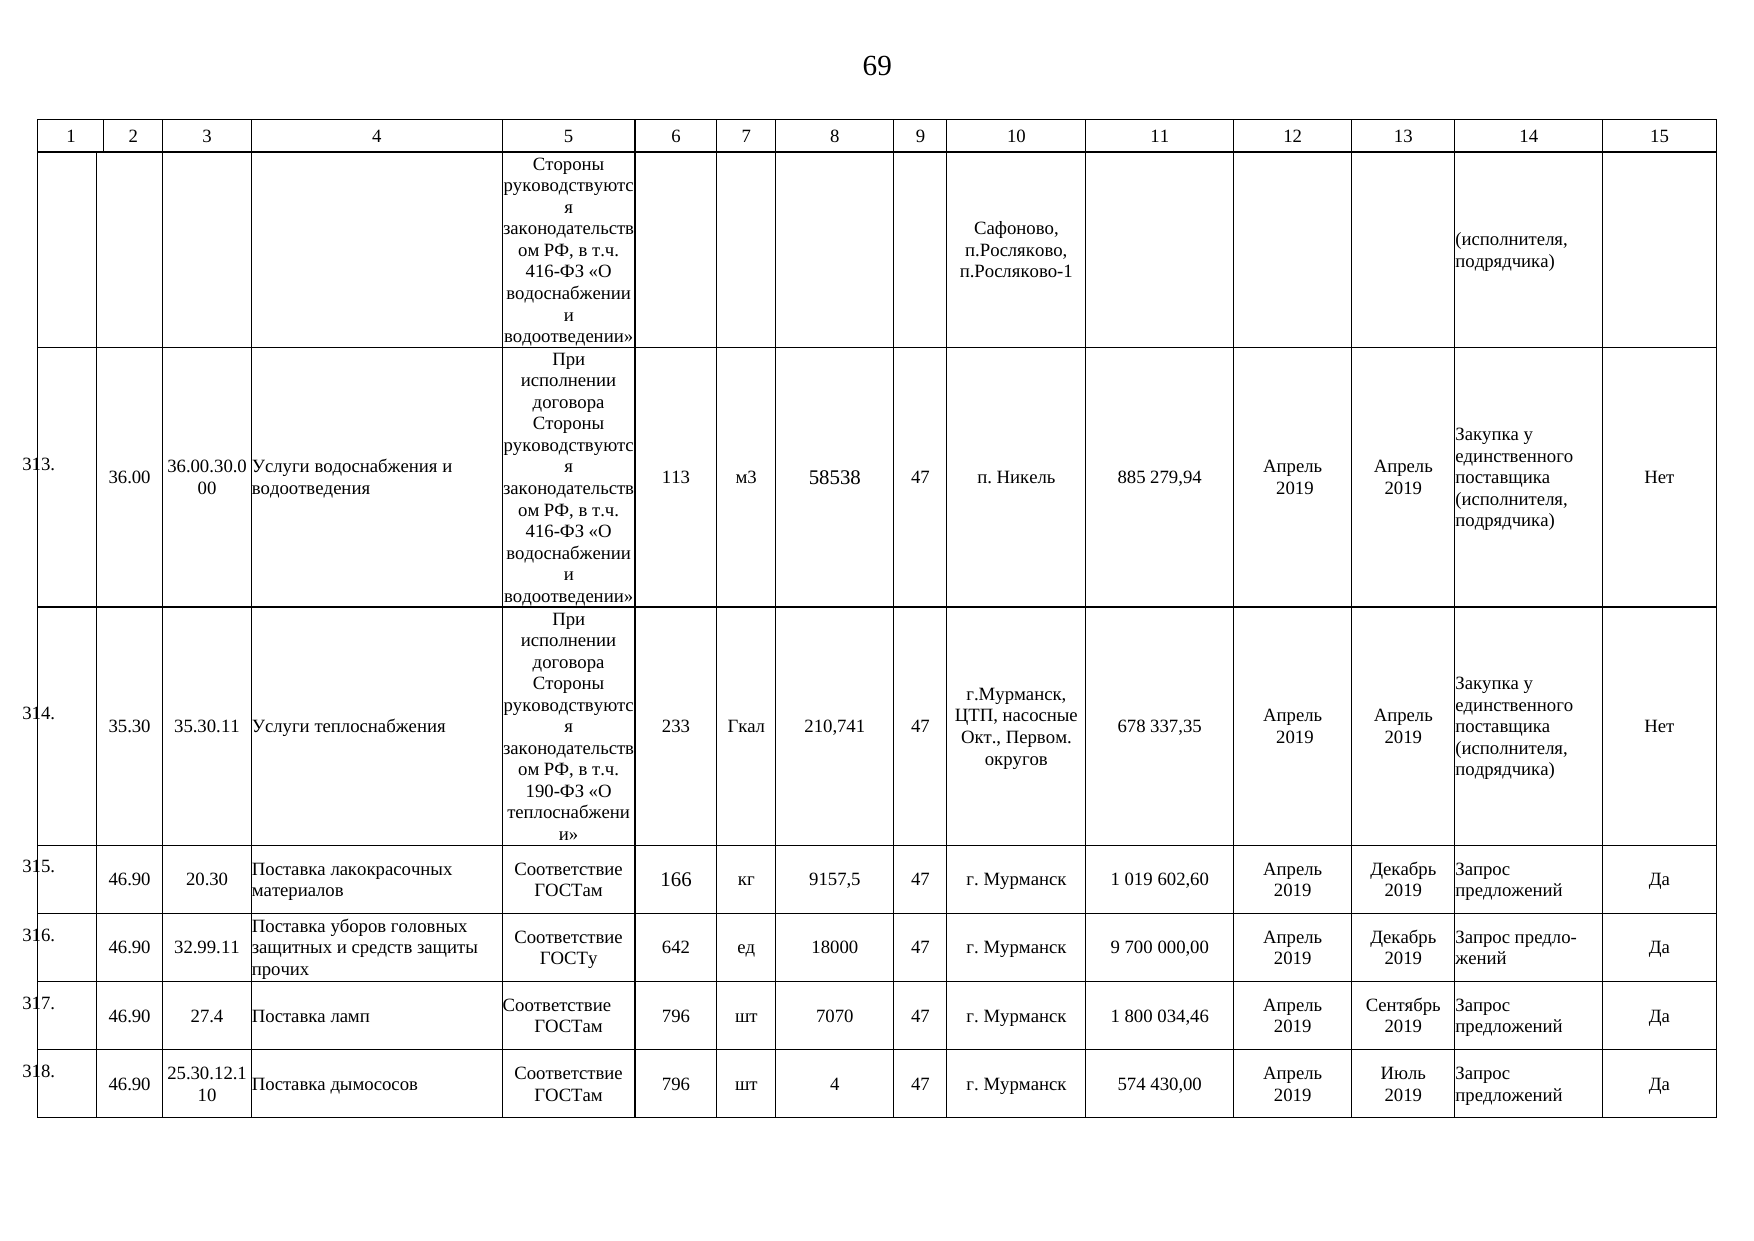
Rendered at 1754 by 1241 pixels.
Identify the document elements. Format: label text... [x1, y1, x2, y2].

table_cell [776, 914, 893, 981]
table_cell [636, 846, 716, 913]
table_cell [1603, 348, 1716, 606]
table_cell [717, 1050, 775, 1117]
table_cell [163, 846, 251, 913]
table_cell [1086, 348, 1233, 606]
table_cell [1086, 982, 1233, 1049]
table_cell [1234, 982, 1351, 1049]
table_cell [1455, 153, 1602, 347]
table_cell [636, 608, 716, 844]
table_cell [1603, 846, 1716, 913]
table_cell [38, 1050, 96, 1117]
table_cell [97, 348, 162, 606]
table_header 5 [503, 120, 634, 151]
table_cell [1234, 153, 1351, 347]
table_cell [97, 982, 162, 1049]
table_header 4 [252, 120, 502, 151]
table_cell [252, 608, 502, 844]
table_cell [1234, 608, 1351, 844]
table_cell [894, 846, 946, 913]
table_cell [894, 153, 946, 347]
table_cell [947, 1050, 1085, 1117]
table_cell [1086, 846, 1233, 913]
table_header 3 [163, 120, 251, 151]
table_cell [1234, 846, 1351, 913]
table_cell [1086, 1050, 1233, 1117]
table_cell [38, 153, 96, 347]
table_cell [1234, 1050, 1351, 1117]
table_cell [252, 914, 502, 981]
table_header 1 [38, 120, 103, 151]
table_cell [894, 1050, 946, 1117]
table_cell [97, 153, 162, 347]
table_header 6 [636, 120, 716, 151]
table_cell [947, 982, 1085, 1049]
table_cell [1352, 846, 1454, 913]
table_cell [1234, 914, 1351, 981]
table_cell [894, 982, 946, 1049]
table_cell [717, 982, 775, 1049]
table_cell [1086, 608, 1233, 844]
table_header 11 [1086, 120, 1233, 151]
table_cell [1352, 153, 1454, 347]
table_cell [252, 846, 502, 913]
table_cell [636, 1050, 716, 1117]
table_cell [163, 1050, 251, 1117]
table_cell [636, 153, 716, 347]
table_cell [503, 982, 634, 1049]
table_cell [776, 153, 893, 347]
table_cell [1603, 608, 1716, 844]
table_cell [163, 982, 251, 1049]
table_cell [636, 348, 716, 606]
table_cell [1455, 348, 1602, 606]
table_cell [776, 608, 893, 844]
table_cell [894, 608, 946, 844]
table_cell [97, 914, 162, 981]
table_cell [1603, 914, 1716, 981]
table_header 13 [1352, 120, 1454, 151]
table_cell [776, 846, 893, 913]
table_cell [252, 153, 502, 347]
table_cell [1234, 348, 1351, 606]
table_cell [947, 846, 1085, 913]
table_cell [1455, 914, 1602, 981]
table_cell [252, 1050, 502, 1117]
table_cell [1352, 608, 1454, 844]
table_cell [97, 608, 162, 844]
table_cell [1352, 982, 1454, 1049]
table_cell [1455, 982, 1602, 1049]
table_header 12 [1234, 120, 1351, 151]
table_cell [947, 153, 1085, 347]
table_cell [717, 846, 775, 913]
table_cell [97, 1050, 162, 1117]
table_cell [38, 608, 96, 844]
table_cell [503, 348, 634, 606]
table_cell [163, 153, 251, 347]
table_header 9 [894, 120, 946, 151]
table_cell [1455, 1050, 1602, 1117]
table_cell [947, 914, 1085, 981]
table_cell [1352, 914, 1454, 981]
table_header 14 [1455, 120, 1602, 151]
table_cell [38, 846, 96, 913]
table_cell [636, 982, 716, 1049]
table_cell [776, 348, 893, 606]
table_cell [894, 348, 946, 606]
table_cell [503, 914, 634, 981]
table_header 15 [1603, 120, 1716, 151]
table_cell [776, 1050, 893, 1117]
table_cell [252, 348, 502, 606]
table_header 10 [947, 120, 1085, 151]
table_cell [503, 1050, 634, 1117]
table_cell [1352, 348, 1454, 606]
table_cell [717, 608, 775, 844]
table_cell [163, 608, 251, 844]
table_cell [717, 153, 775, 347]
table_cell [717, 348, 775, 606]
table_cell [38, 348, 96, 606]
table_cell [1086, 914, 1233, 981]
table_header 2 [104, 120, 162, 151]
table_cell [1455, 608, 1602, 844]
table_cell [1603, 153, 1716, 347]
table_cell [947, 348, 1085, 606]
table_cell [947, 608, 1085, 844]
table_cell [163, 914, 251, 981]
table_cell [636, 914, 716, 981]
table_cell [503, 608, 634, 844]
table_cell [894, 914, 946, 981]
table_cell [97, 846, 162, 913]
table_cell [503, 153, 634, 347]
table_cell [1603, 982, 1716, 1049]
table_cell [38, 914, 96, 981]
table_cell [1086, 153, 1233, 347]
table_header 7 [717, 120, 775, 151]
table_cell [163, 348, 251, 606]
table_header 8 [776, 120, 893, 151]
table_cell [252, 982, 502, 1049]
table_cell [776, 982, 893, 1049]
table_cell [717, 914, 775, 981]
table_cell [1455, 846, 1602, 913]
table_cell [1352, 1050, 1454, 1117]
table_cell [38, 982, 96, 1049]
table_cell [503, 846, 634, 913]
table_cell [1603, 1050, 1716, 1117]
